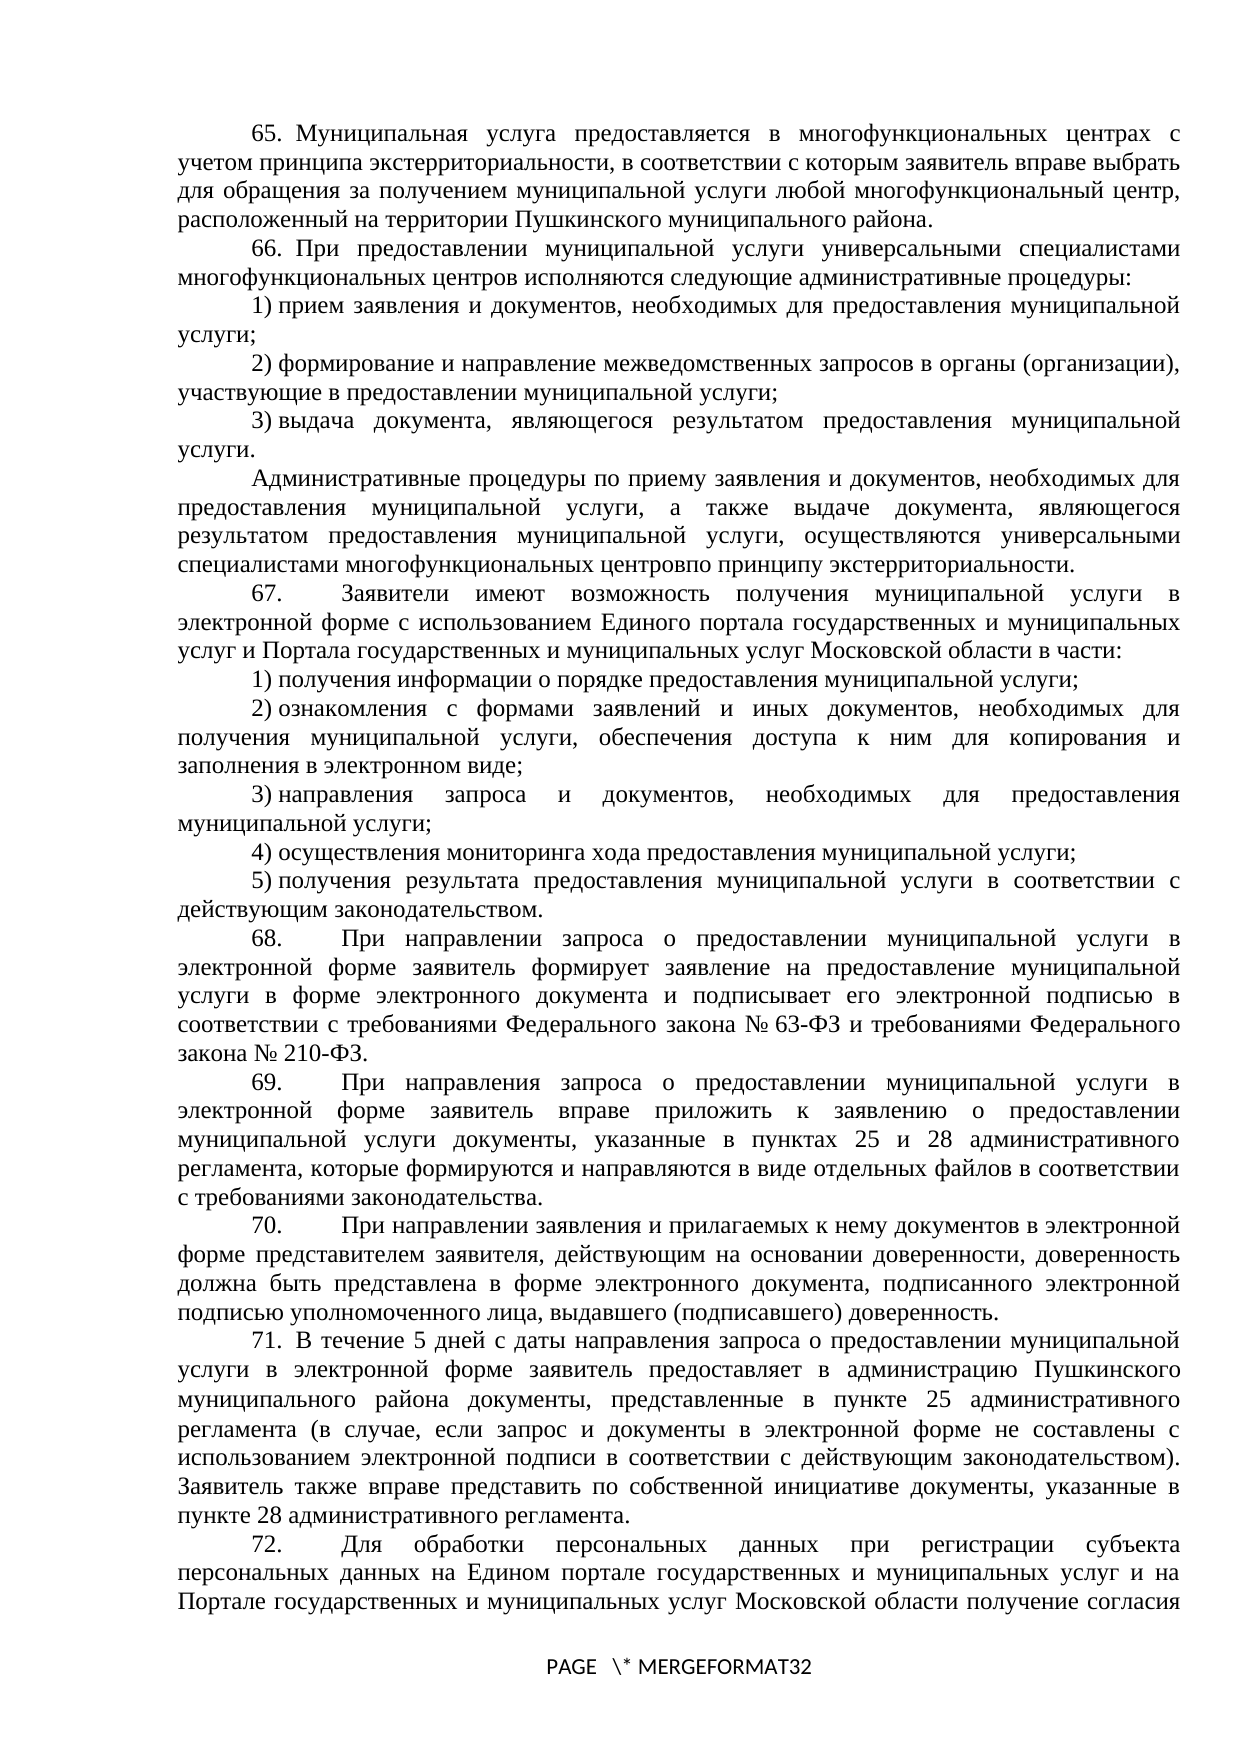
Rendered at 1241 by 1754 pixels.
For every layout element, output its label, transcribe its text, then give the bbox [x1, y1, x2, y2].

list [177, 1529, 1181, 1615]
list В течение 5 дней с даты направления запроса о предоставлении муниципальной услуги в электронной форме заявитель предоставляет в администрацию Пушкинского муниципального района документы, представленные в пункте 25 административного регламента (в случае, если запрос и документы в электронной форме не составлены с использованием электронной подписи в соответствии с действующим законодательством). Заявитель также вправе представить по собственной инициативе документы, указанные в пункте 28 административного регламента. [177, 1326, 1181, 1529]
text 1) прием заявления и документов, необходимых для предоставления муниципальной услуги; [177, 291, 1181, 348]
list Муниципальная услуга предоставляется в многофункциональных центрах с учетом принципа экстерриториальности, в соответствии с которым заявитель вправе выбрать для обращения за получением муниципальной услуги любой многофункциональный центр, расположенный на территории Пушкинского муниципального района. [177, 118, 1181, 233]
list При предоставлении муниципальной услуги универсальными специалистами многофункциональных центров исполняются следующие административные процедуры: [177, 233, 1181, 291]
list При направлении запроса о предоставлении муниципальной услуги в электронной форме заявитель формирует заявление на предоставление муниципальной услуги в форме электронного документа и подписывает его электронной подписью в соответствии с требованиями Федерального закона № 63-ФЗ и требованиями Федерального закона № 210-ФЗ. [177, 923, 1181, 1067]
list При направлении заявления и прилагаемых к нему документов в электронной форме представителем заявителя, действующим на основании доверенности, доверенность должна быть представлена в форме электронного документа, подписанного электронной подписью уполномоченного лица, выдавшего (подписавшего) доверенность. [177, 1211, 1181, 1326]
text 2) ознакомления с формами заявлений и иных документов, необходимых для получения муниципальной услуги, обеспечения доступа к ним для копирования и заполнения в электронном виде; [177, 693, 1181, 779]
list Заявители имеют возможность получения муниципальной услуги в электронной форме с использованием Единого портала государственных и муниципальных услуг и Портала государственных и муниципальных услуг Московской области в части: [177, 578, 1181, 664]
text 4) осуществления мониторинга хода предоставления муниципальной услуги; [177, 837, 1181, 866]
text 1) получения информации о порядке предоставления муниципальной услуги; [177, 664, 1181, 693]
text 2) формирование и направление межведомственных запросов в органы (организации), участвующие в предоставлении муниципальной услуги; [177, 348, 1181, 406]
text 3) выдача документа, являющегося результатом предоставления муниципальной услуги. [177, 406, 1181, 463]
text 3) направления запроса и документов, необходимых для предоставления муниципальной услуги; [177, 779, 1181, 837]
text Административные процедуры по приему заявления и документов, необходимых для предоставления муниципальной услуги, а также выдаче документа, являющегося результатом предоставления муниципальной услуги, осуществляются универсальными специалистами многофункциональных центровпо принципу экстерриториальности. [177, 463, 1181, 578]
text 5) получения результата предоставления муниципальной услуги в соответствии с действующим законодательством. [177, 866, 1181, 923]
list При направления запроса о предоставлении муниципальной услуги в электронной форме заявитель вправе приложить к заявлению о предоставлении муниципальной услуги документы, указанные в пунктах 25 и 28 административного регламента, которые формируются и направляются в виде отдельных файлов в соответствии с требованиями законодательства. [177, 1067, 1181, 1211]
